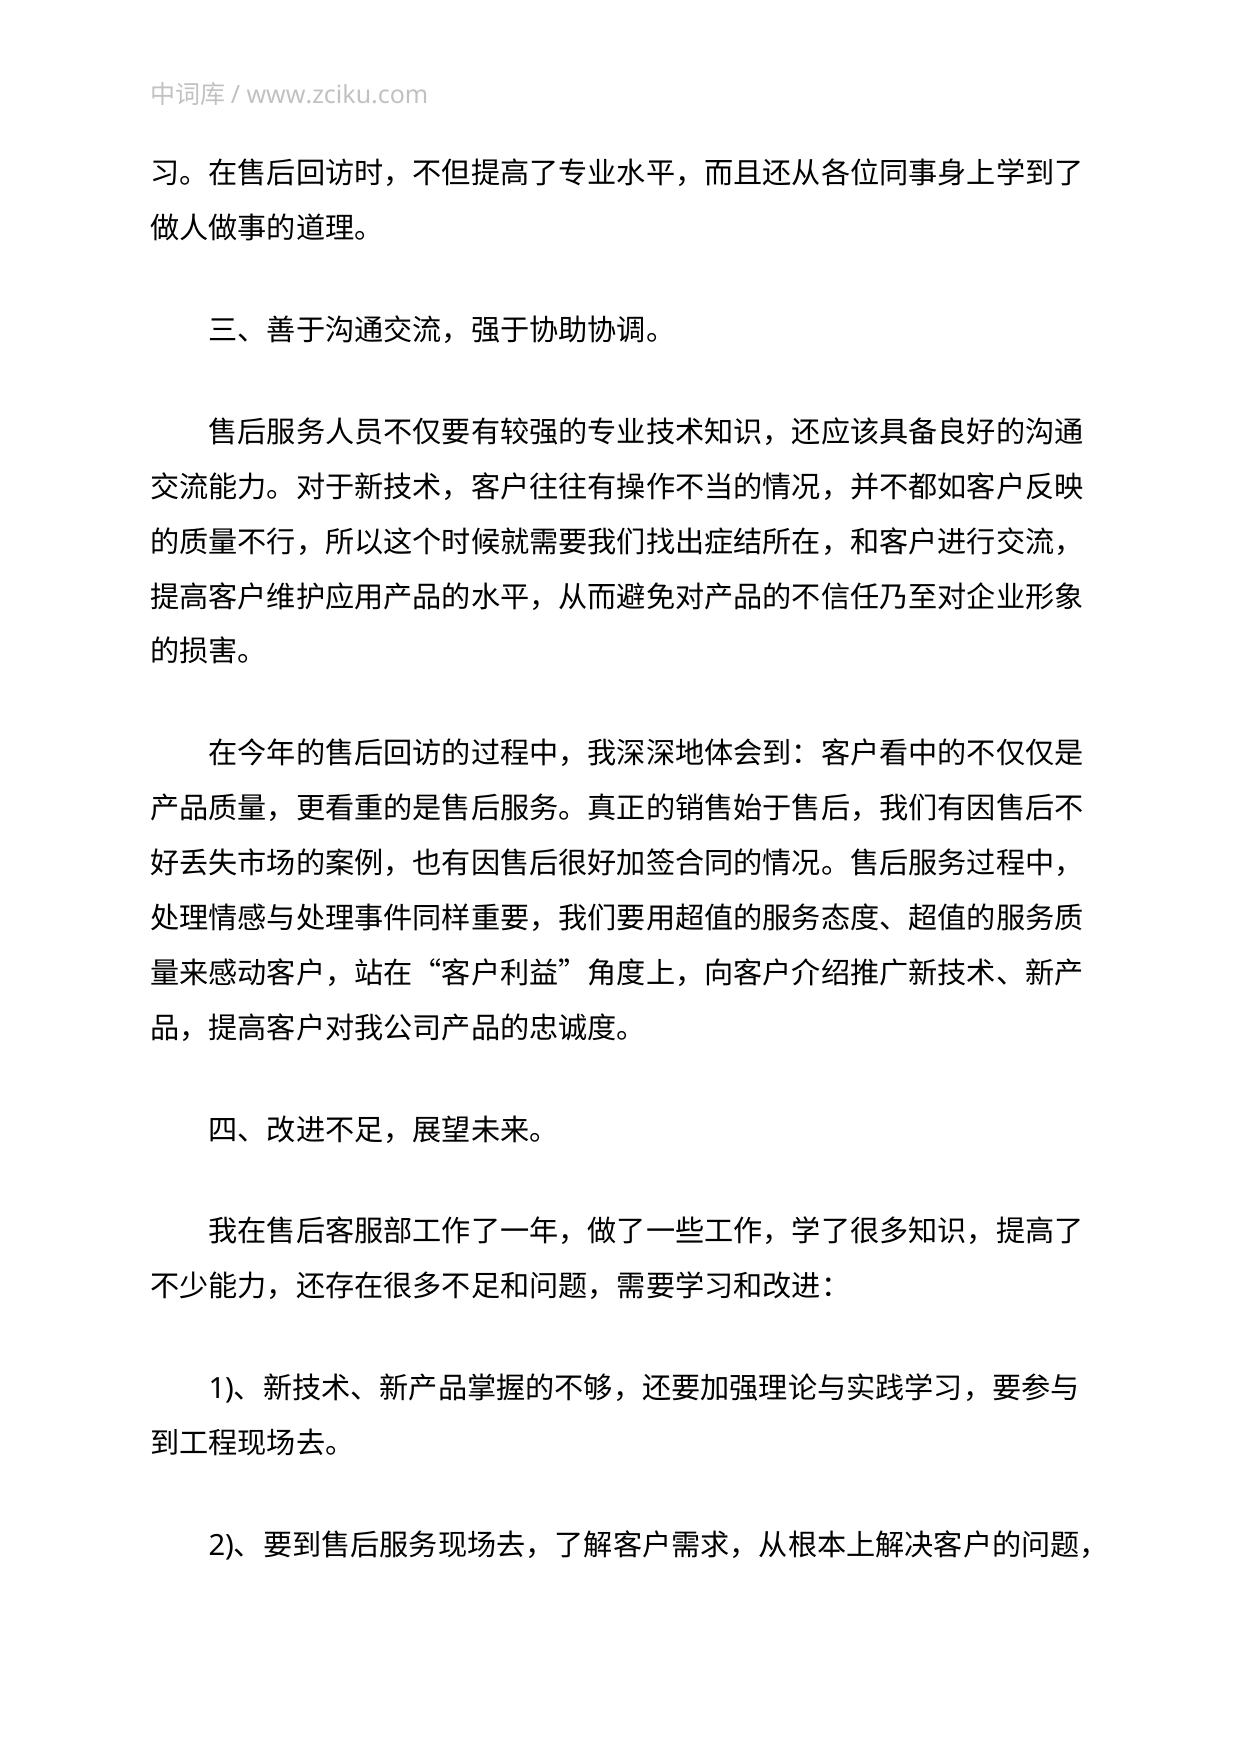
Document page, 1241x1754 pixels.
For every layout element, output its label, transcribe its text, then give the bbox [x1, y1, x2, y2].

text 1)、新技术、新产品掌握的不够，还要加强理论与实践学习，要参与到工程现场去。 [150, 1364, 1090, 1462]
text 三、善于沟通交流，强于协助协调。 [150, 307, 1090, 349]
text 售后服务人员不仅要有较强的专业技术知识，还应该具备良好的沟通交流能力。对于新技术，客户往往有操作不当的情况，并不都如客户反映的质量不行，所以这个时候就需要我们找出症结所在，和客户进行交流，提高客户维护应用产品的水平，从而避免对产品的不信任乃至对企业形象的损害。 [150, 408, 1090, 670]
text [150, 150, 1090, 247]
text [150, 1521, 1090, 1564]
text 我在售后客服部工作了一年，做了一些工作，学了很多知识，提高了不少能力，还存在很多不足和问题，需要学习和改进： [150, 1208, 1090, 1305]
text 四、改进不足，展望未来。 [150, 1106, 1090, 1148]
text 在今年的售后回访的过程中，我深深地体会到：客户看中的不仅仅是产品质量，更看重的是售后服务。真正的销售始于售后，我们有因售后不好丢失市场的案例，也有因售后很好加签合同的情况。售后服务过程中，处理情感与处理事件同样重要，我们要用超值的服务态度、超值的服务质量来感动客户，站在“客户利益”角度上，向客户介绍推广新技术、新产品，提高客户对我公司产品的忠诚度。 [150, 730, 1090, 1047]
